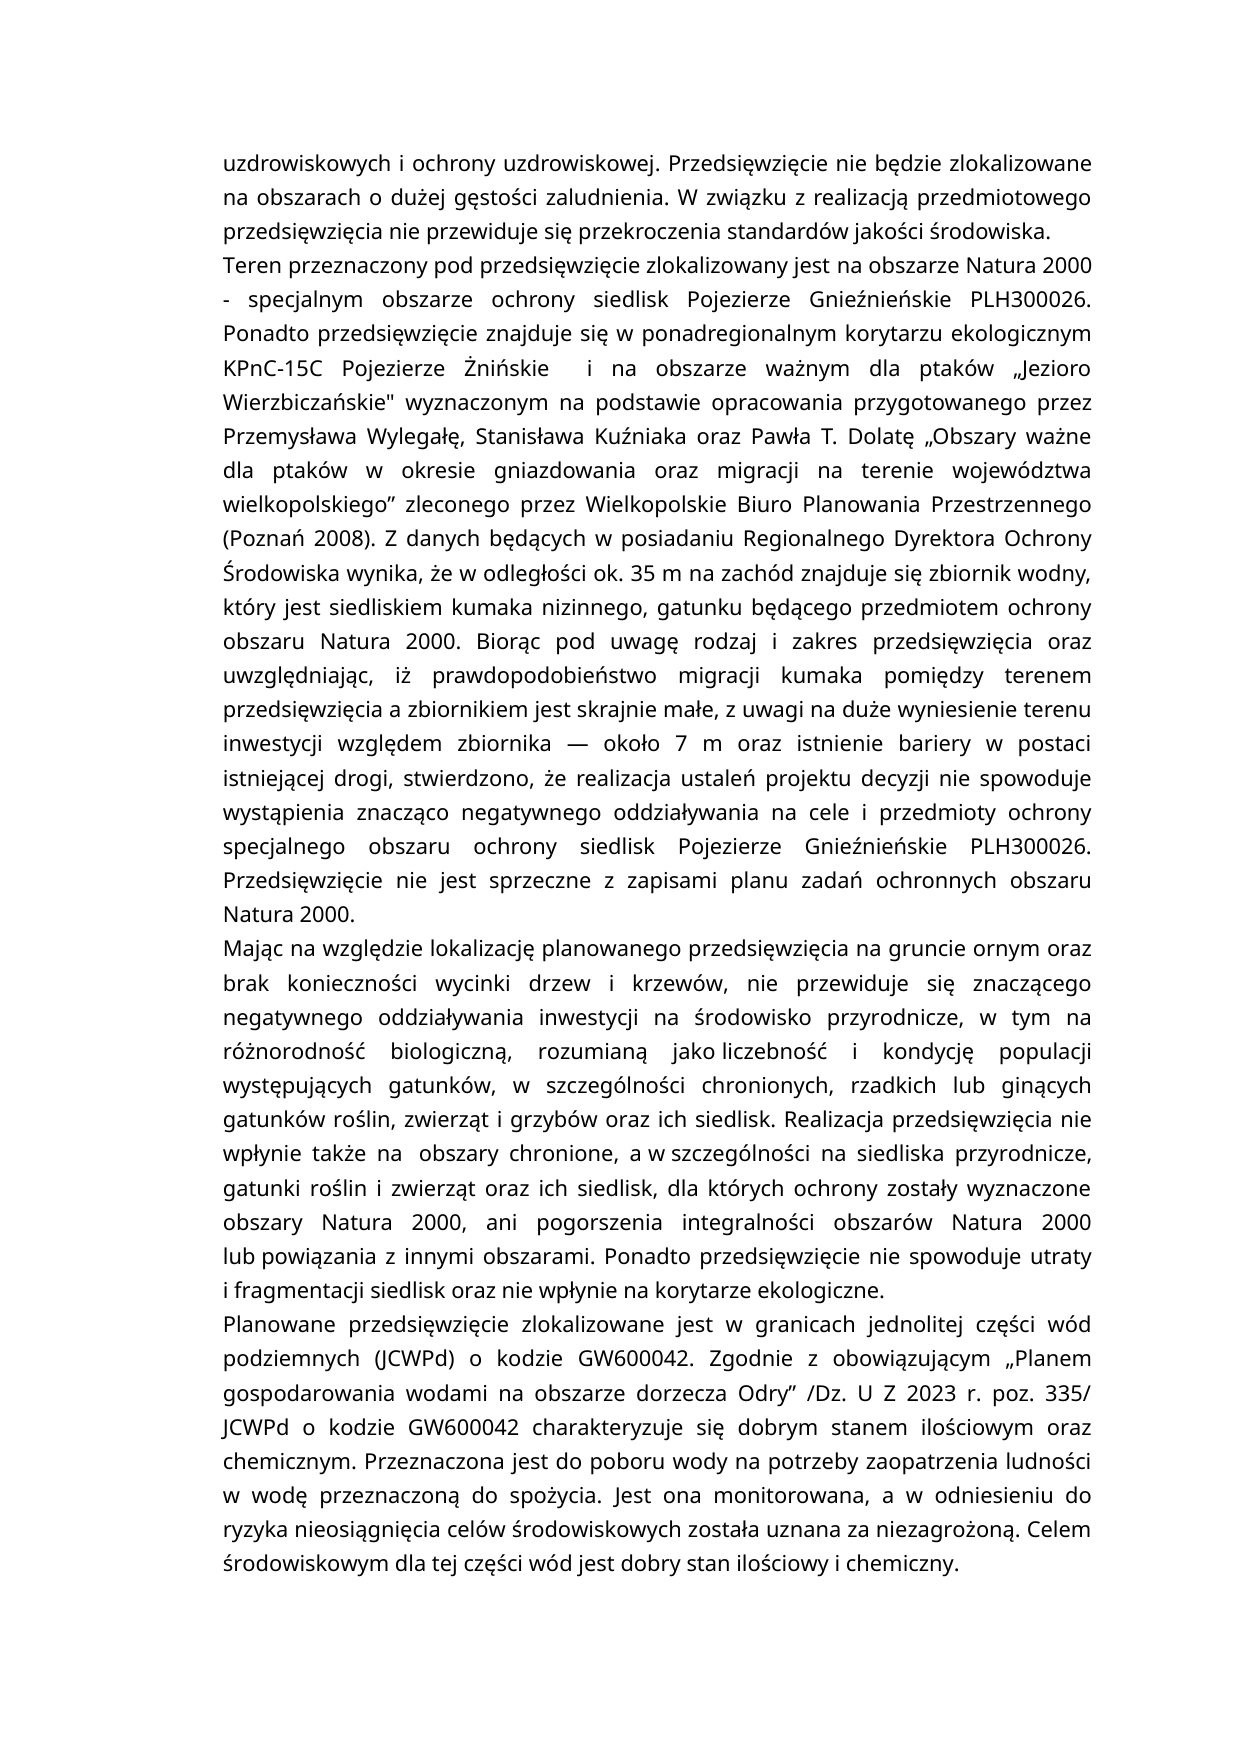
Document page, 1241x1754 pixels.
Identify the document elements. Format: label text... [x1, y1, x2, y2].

text Mając na względzie lokalizację planowanego przedsięwzięcia na gruncie ornym oraz brak konieczności wycinki drzew i krzewów, nie przewiduje się znaczącego negatywnego oddziaływania inwestycji na środowisko przyrodnicze, w tym na różnorodność biologiczną, rozumianą jako liczebność i kondycję populacji występujących gatunków, w szczególności chronionych, rzadkich lub ginących gatunków roślin, zwierząt i grzybów oraz ich siedlisk. Realizacja przedsięwzięcia nie wpłynie także na obszary chronione, a w szczególności na siedliska przyrodnicze, gatunki roślin i zwierząt oraz ich siedlisk, dla których ochrony zostały wyznaczone obszary Natura 2000, ani pogorszenia integralności obszarów Natura 2000 lub powiązania z innymi obszarami. Ponadto przedsięwzięcie nie spowoduje utraty i fragmentacji siedlisk oraz nie wpłynie na korytarze ekologiczne. [223, 933, 1093, 1305]
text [223, 148, 1093, 246]
text Teren przeznaczony pod przedsięwzięcie zlokalizowany jest na obszarze Natura 2000 - specjalnym obszarze ochrony siedlisk Pojezierze Gnieźnieńskie PLH300026. Ponadto przedsięwzięcie znajduje się w ponadregionalnym korytarzu ekologicznym KPnC-15C Pojezierze Żnińskie i na obszarze ważnym dla ptaków „Jezioro Wierzbiczańskie" wyznaczonym na podstawie opracowania przygotowanego przez Przemysława Wylegałę, Stanisława Kuźniaka oraz Pawła T. Dolatę „Obszary ważne dla ptaków w okresie gniazdowania oraz migracji na terenie województwa wielkopolskiego” zleconego przez Wielkopolskie Biuro Planowania Przestrzennego (Poznań 2008). Z danych będących w posiadaniu Regionalnego Dyrektora Ochrony Środowiska wynika, że w odległości ok. 35 m na zachód znajduje się zbiornik wodny, który jest siedliskiem kumaka nizinnego, gatunku będącego przedmiotem ochrony obszaru Natura 2000. Biorąc pod uwagę rodzaj i zakres przedsięwzięcia oraz uwzględniając, iż prawdopodobieństwo migracji kumaka pomiędzy terenem przedsięwzięcia a zbiornikiem jest skrajnie małe, z uwagi na duże wyniesienie terenu inwestycji względem zbiornika — około 7 m oraz istnienie bariery w postaci istniejącej drogi, stwierdzono, że realizacja ustaleń projektu decyzji nie spowoduje wystąpienia znacząco negatywnego oddziaływania na cele i przedmioty ochrony specjalnego obszaru ochrony siedlisk Pojezierze Gnieźnieńskie PLH300026. Przedsięwzięcie nie jest sprzeczne z zapisami planu zadań ochronnych obszaru Natura 2000. [223, 250, 1093, 929]
text Planowane przedsięwzięcie zlokalizowane jest w granicach jednolitej części wód podziemnych (JCWPd) o kodzie GW600042. Zgodnie z obowiązującym „Planem gospodarowania wodami na obszarze dorzecza Odry” /Dz. U Z 2023 r. poz. 335/ JCWPd o kodzie GW600042 charakteryzuje się dobrym stanem ilościowym oraz chemicznym. Przeznaczona jest do poboru wody na potrzeby zaopatrzenia ludności w wodę przeznaczoną do spożycia. Jest ona monitorowana, a w odniesieniu do ryzyka nieosiągnięcia celów środowiskowych została uznana za niezagrożoną. Celem środowiskowym dla tej części wód jest dobry stan ilościowy i chemiczny. [223, 1309, 1093, 1578]
